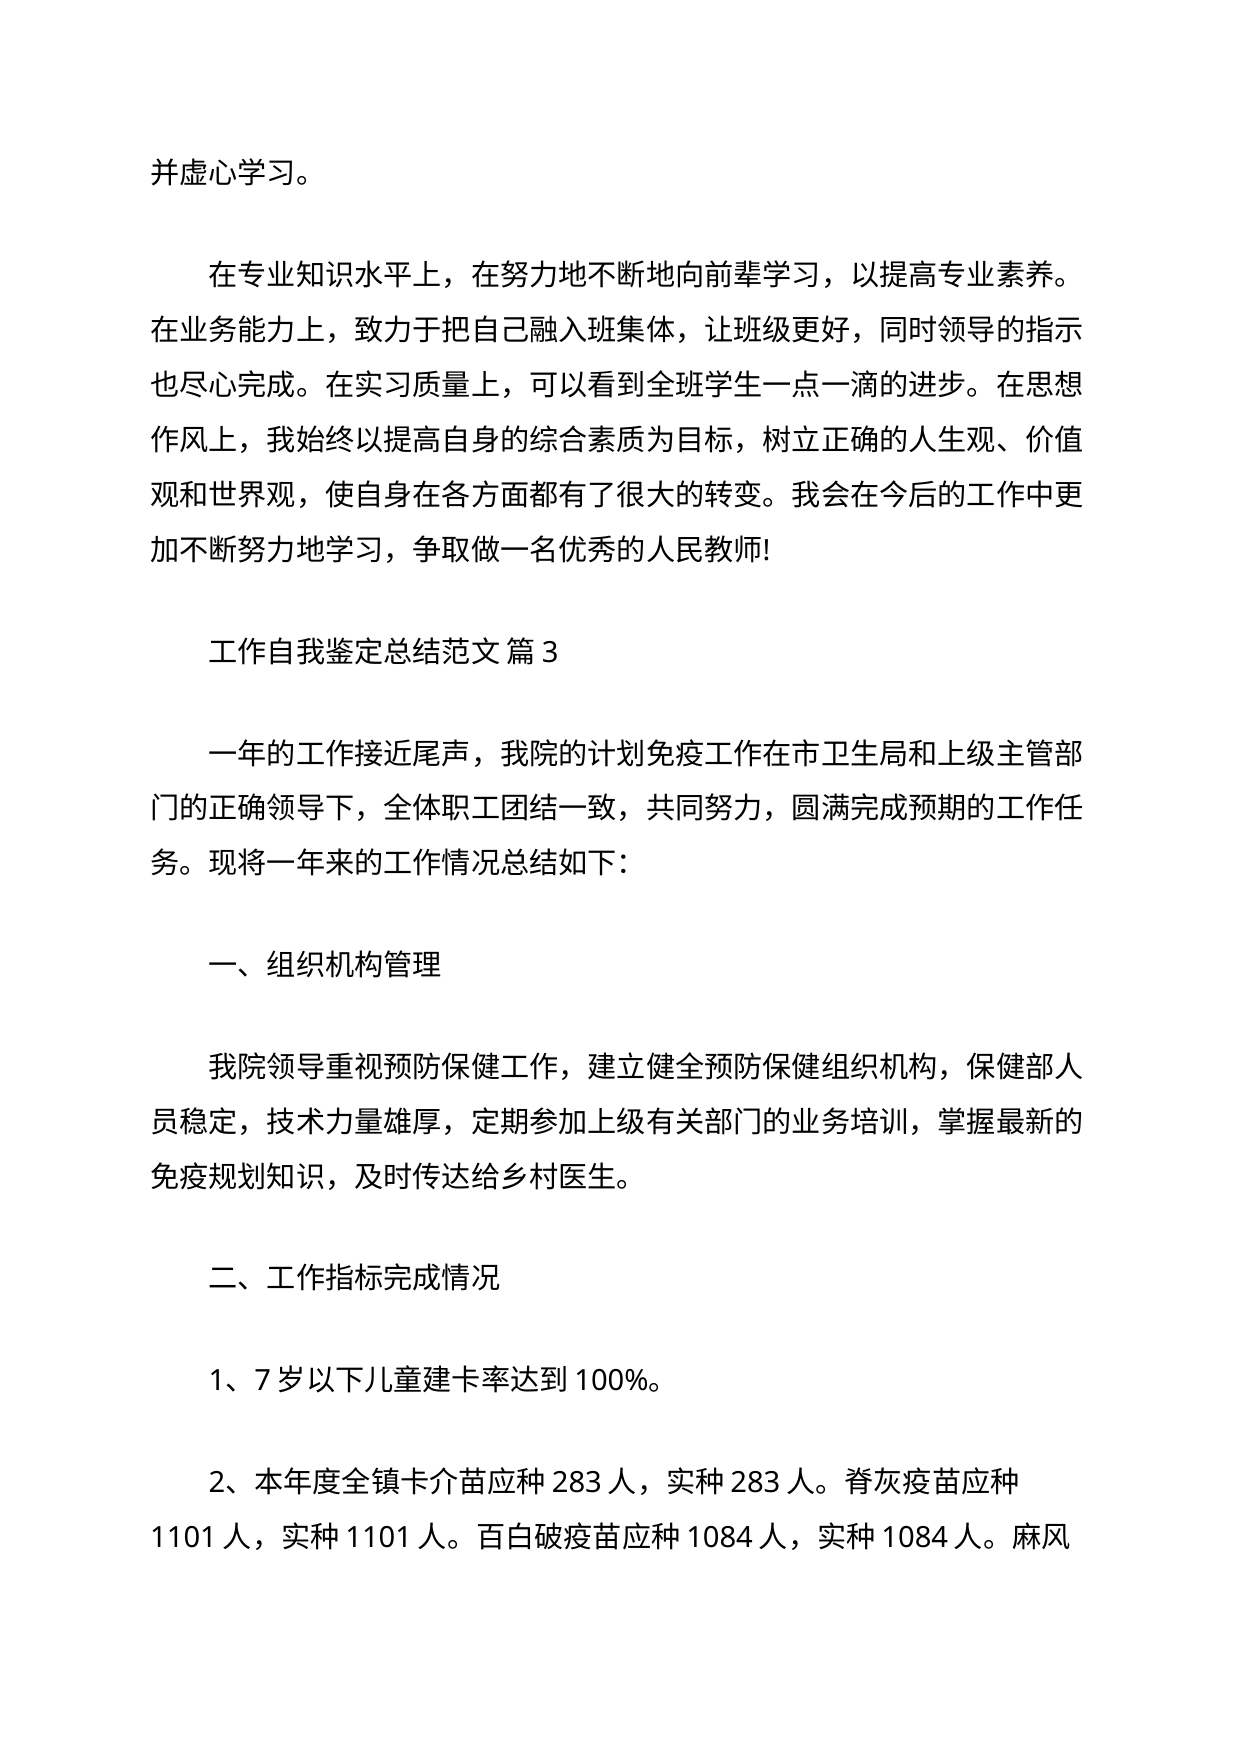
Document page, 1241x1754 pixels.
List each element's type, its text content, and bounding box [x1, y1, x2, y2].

text 我院领导重视预防保健工作，建立健全预防保健组织机构，保健部人员稳定，技术力量雄厚，定期参加上级有关部门的业务培训，掌握最新的免疫规划知识，及时传达给乡村医生。 [150, 1043, 1090, 1196]
text 在专业知识水平上，在努力地不断地向前辈学习，以提高专业素养。在业务能力上，致力于把自己融入班集体，让班级更好，同时领导的指示也尽心完成。在实习质量上，可以看到全班学生一点一滴的进步。在思想作风上，我始终以提高自身的综合素质为目标，树立正确的人生观、价值观和世界观，使自身在各方面都有了很大的转变。我会在今后的工作中更加不断努力地学习，争取做一名优秀的人民教师! [150, 252, 1090, 569]
text 工作自我鉴定总结范文 篇3 [150, 628, 1090, 671]
text 1、7岁以下儿童建卡率达到100%。 [150, 1357, 1090, 1399]
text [150, 1459, 1090, 1556]
text 一年的工作接近尾声，我院的计划免疫工作在市卫生局和上级主管部门的正确领导下，全体职工团结一致，共同努力，圆满完成预期的工作任务。现将一年来的工作情况总结如下： [150, 730, 1090, 882]
text 一、组织机构管理 [150, 942, 1090, 984]
text 二、工作指标完成情况 [150, 1255, 1090, 1297]
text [150, 150, 1090, 192]
